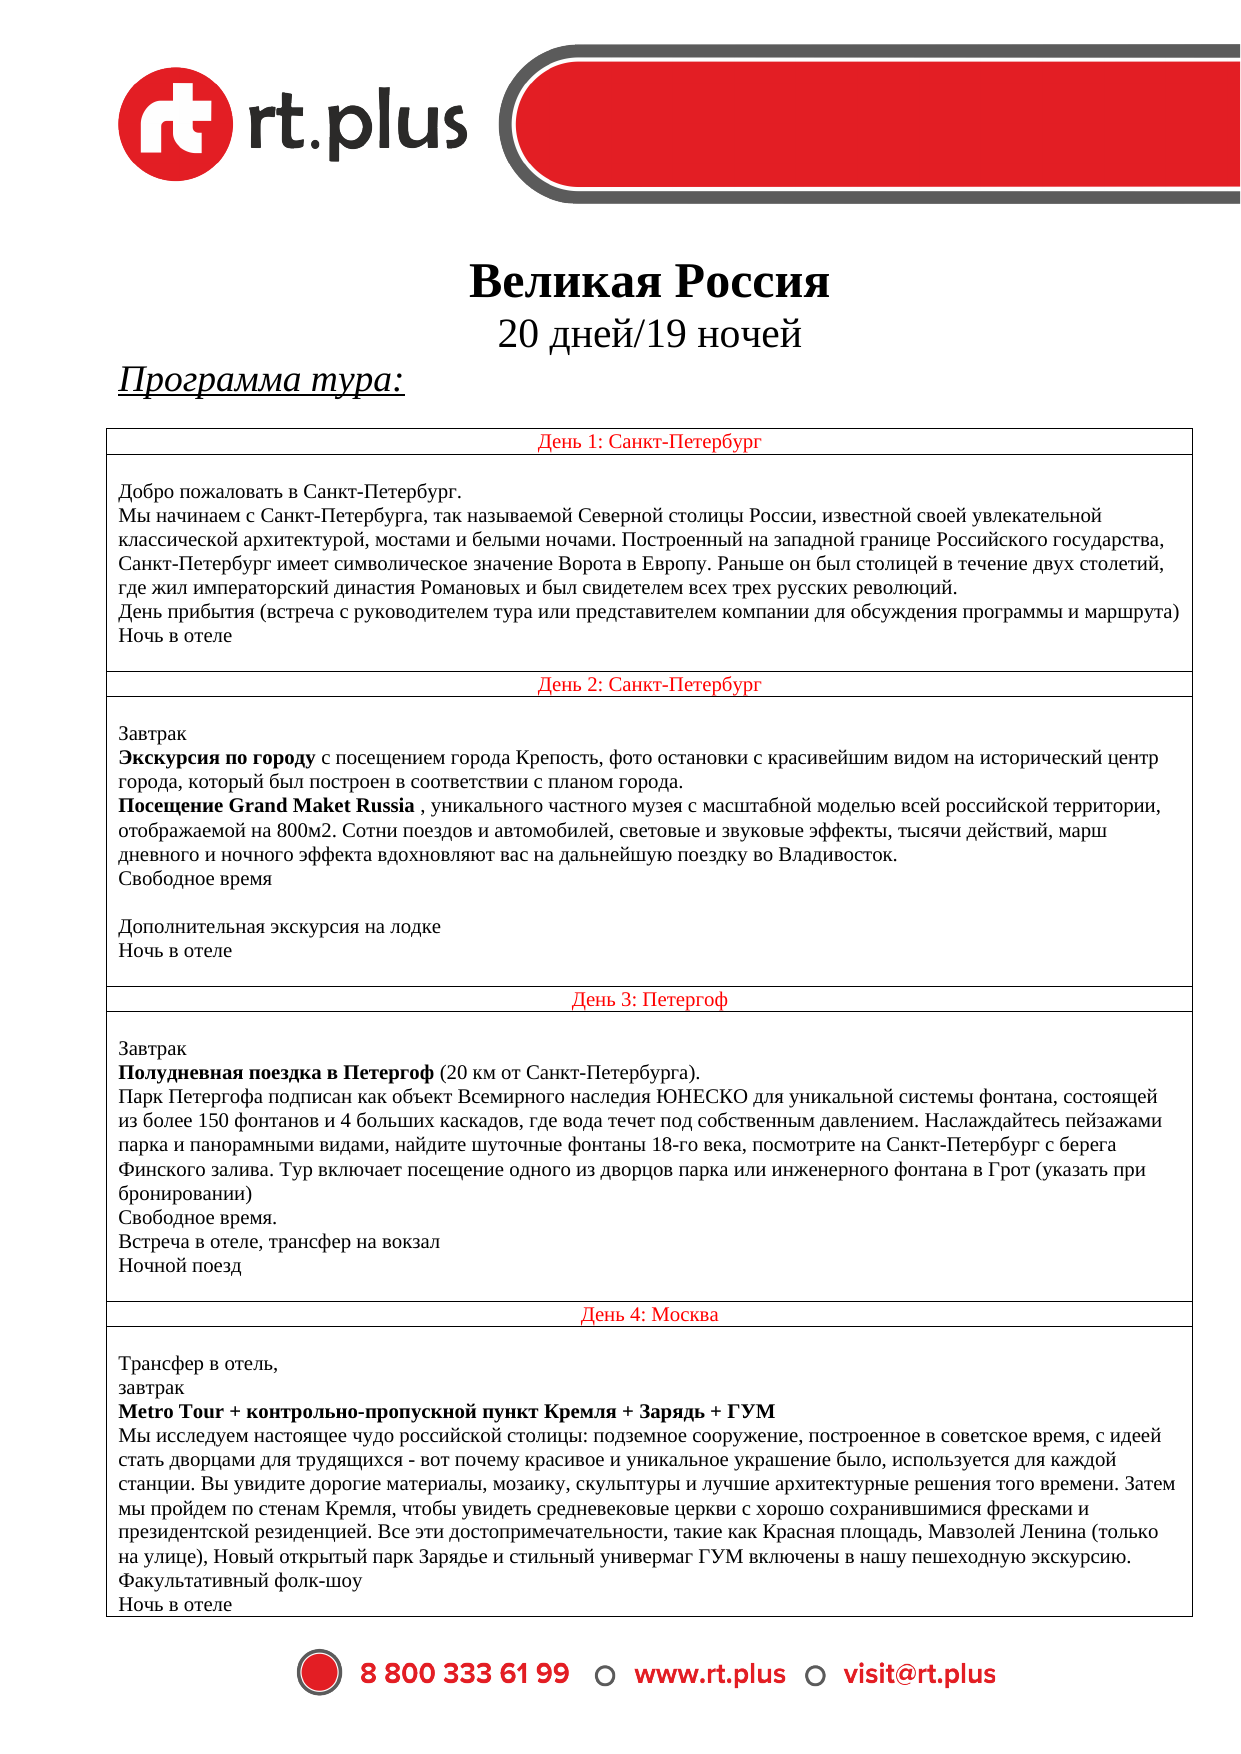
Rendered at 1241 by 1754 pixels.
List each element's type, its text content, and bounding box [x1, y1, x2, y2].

text Программа тура: [118, 356, 1181, 399]
table_header День 1: Санкт-Петербург [107, 429, 1192, 453]
table_cell День 4: Москва [107, 1302, 1192, 1326]
text Великая Россия [118, 251, 1181, 308]
table_cell День 3: Петергоф [107, 987, 1192, 1011]
picture [296, 1648, 996, 1696]
table_cell Завтрак Экскурсия по городу с посещением города Крепость, фото остановки с красивейшим видом на исторический центр города, который был построен в соответствии с планом города. Посещение Grand Maket Russia , уникального частного музея с масштабной моделью всей российской территории, отображаемой на 800м2. Сотни поездов и автомобилей, световые и звуковые эффекты, тысячи действий, марш дневного и ночного эффекта вдохновляют вас на дальнейшую поездку во Владивосток. Свободное время Дополнительная экскурсия на лодке Ночь в отеле [107, 697, 1192, 986]
table_cell Завтрак Полудневная поездка в Петергоф (20 км от Санкт-Петербурга). Парк Петергофа подписан как объект Всемирного наследия ЮНЕСКО для уникальной системы фонтана, состоящей из более 150 фонтанов и 4 больших каскадов, где вода течет под собственным давлением. Наслаждайтесь пейзажами парка и панорамными видами, найдите шуточные фонтаны 18-го века, посмотрите на Санкт-Петербург с берега Финского залива. Тур включает посещение одного из дворцов парка или инженерного фонтана в Грот (указать при бронировании) Свободное время. Встреча в отеле, трансфер на вокзал Ночной поезд [107, 1012, 1192, 1301]
text 20 дней/19 ночей [118, 308, 1181, 356]
table_cell День 2: Санкт-Петербург [107, 672, 1192, 696]
picture [118, 44, 1241, 204]
table_cell Добро пожаловать в Санкт-Петербург. Мы начинаем с Санкт-Петербурга, так называемой Северной столицы России, известной своей увлекательной классической архитектурой, мостами и белыми ночами. Построенный на западной границе Российского государства, Санкт-Петербург имеет символическое значение Ворота в Европу. Раньше он был столицей в течение двух столетий, где жил императорский династия Романовых и был свидетелем всех трех русских революций. День прибытия (встреча с руководителем тура или представителем компании для обсуждения программы и маршрута) Ночь в отеле [107, 455, 1192, 671]
